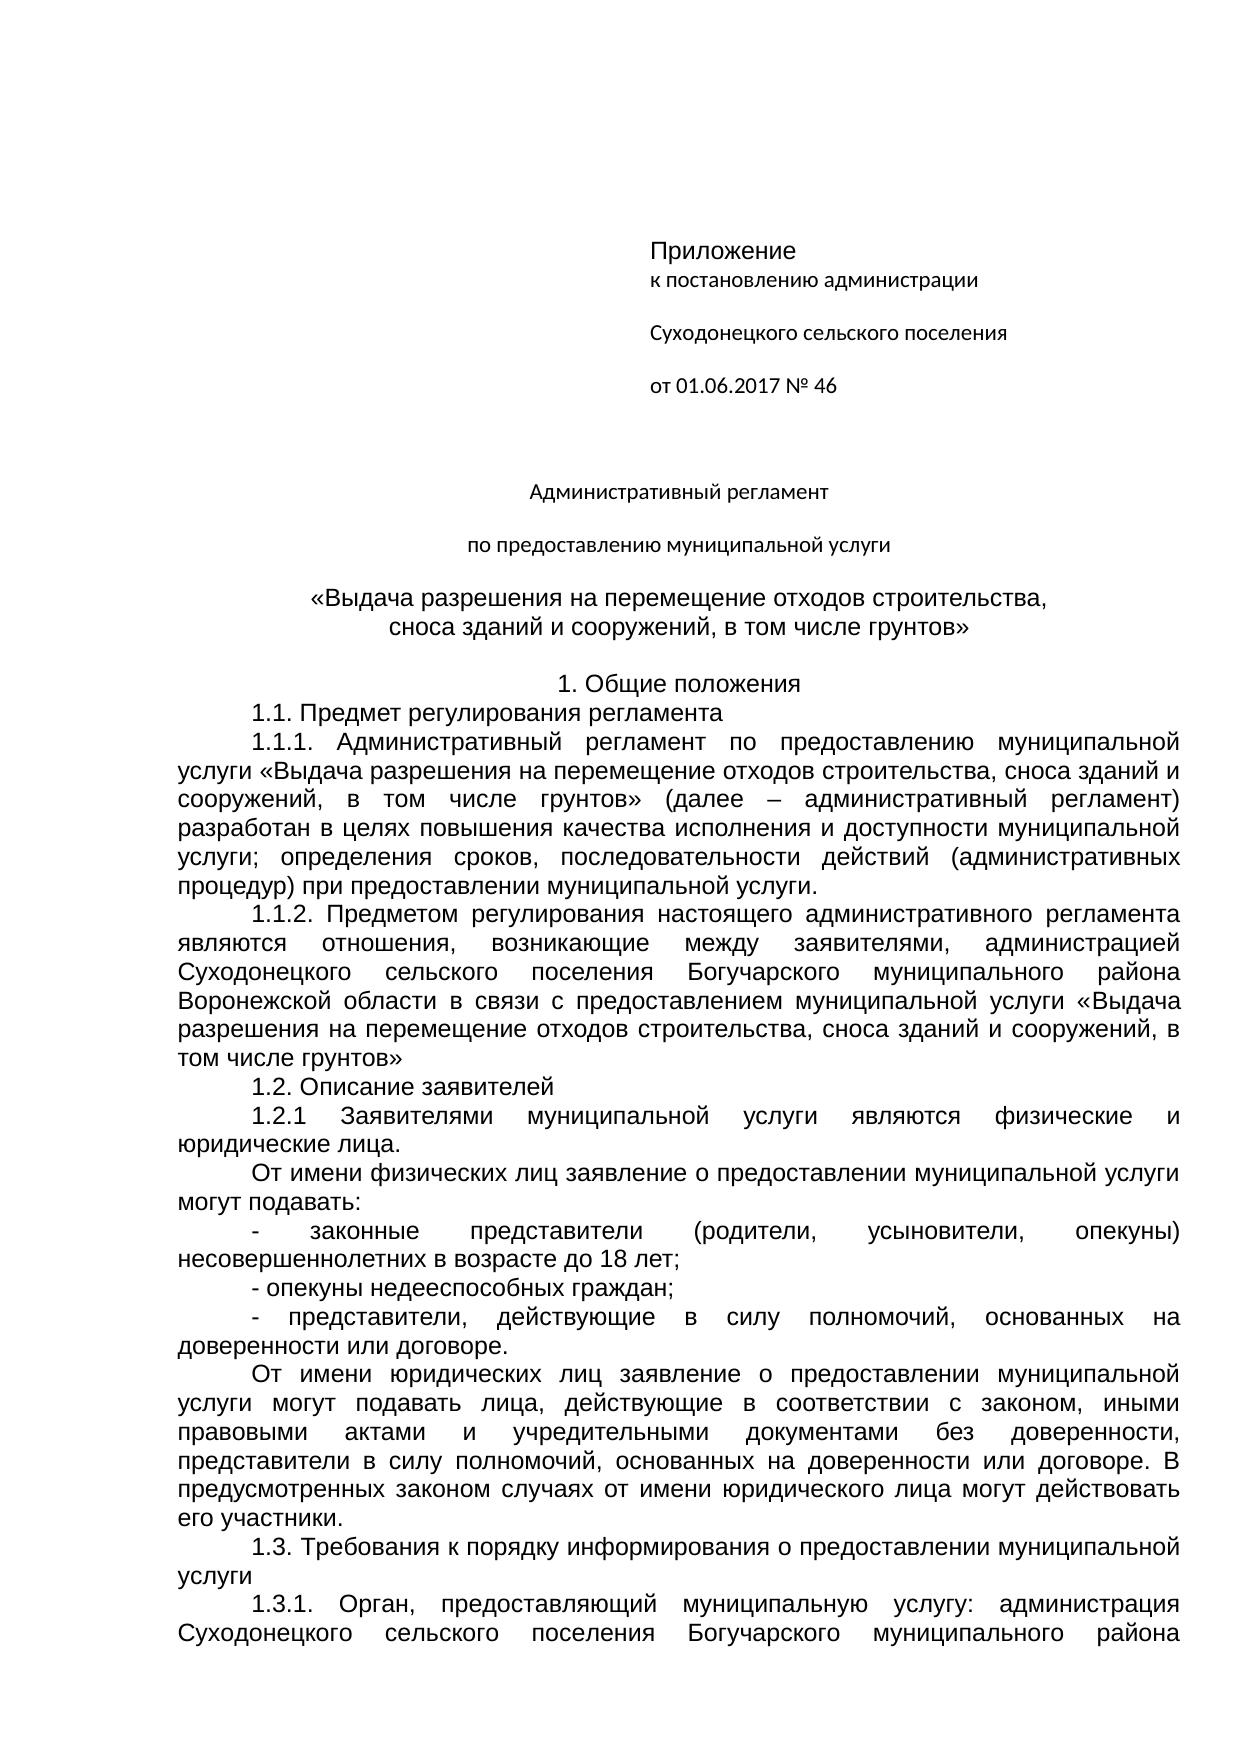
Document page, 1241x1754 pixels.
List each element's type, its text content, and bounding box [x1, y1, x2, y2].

text «Выдача разрешения на перемещение отходов строительства, [177, 583, 1181, 612]
text - законные представители (родители, усыновители, опекуны) несовершеннолетних в возрасте до 18 лет; [177, 1216, 1181, 1273]
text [177, 1589, 1181, 1647]
text Суходонецкого сельского поселения [650, 318, 1181, 346]
text 1.1. Предмет регулирования регламента [177, 698, 1181, 727]
text - представители, действующие в силу полномочий, основанных на доверенности или договоре. [177, 1302, 1181, 1359]
text 1. Общие положения [177, 669, 1181, 698]
text от 01.06.2017 № 46 [650, 371, 1181, 399]
text 1.1.1. Административный регламент по предоставлению муниципальной услуги «Выдача разрешения на перемещение отходов строительства, сноса зданий и сооружений, в том числе грунтов» (далее – административный регламент) разработан в целях повышения качества исполнения и доступности муниципальной услуги; определения сроков, последовательности действий (административных процедур) при предоставлении муниципальной услуги. [177, 727, 1181, 899]
text 1.3. Требования к порядку информирования о предоставлении муниципальной услуги [177, 1532, 1181, 1589]
text 1.1.2. Предметом регулирования настоящего административного регламента являются отношения, возникающие между заявителями, администрацией Суходонецкого сельского поселения Богучарского муниципального района Воронежской области в связи с предоставлением муниципальной услуги «Выдача разрешения на перемещение отходов строительства, сноса зданий и сооружений, в том числе грунтов» [177, 899, 1181, 1072]
text Приложение [650, 236, 1181, 265]
text Административный регламент [177, 477, 1181, 505]
text - опекуны недееспособных граждан; [177, 1273, 1181, 1302]
text по предоставлению муниципальной услуги [177, 530, 1181, 558]
text сноса зданий и сооружений, в том числе грунтов» [177, 612, 1181, 641]
text 1.2.1 Заявителями муниципальной услуги являются физические и юридические лица. [177, 1101, 1181, 1158]
text 1.2. Описание заявителей [177, 1072, 1181, 1101]
text к постановлению администрации [650, 265, 1181, 293]
text От имени физических лиц заявление о предоставлении муниципальной услуги могут подавать: [177, 1158, 1181, 1216]
text От имени юридических лиц заявление о предоставлении муниципальной услуги могут подавать лица, действующие в соответствии с законом, иными правовыми актами и учредительными документами без доверенности, представители в силу полномочий, основанных на доверенности или договоре. В предусмотренных законом случаях от имени юридического лица могут действовать его участники. [177, 1359, 1181, 1532]
